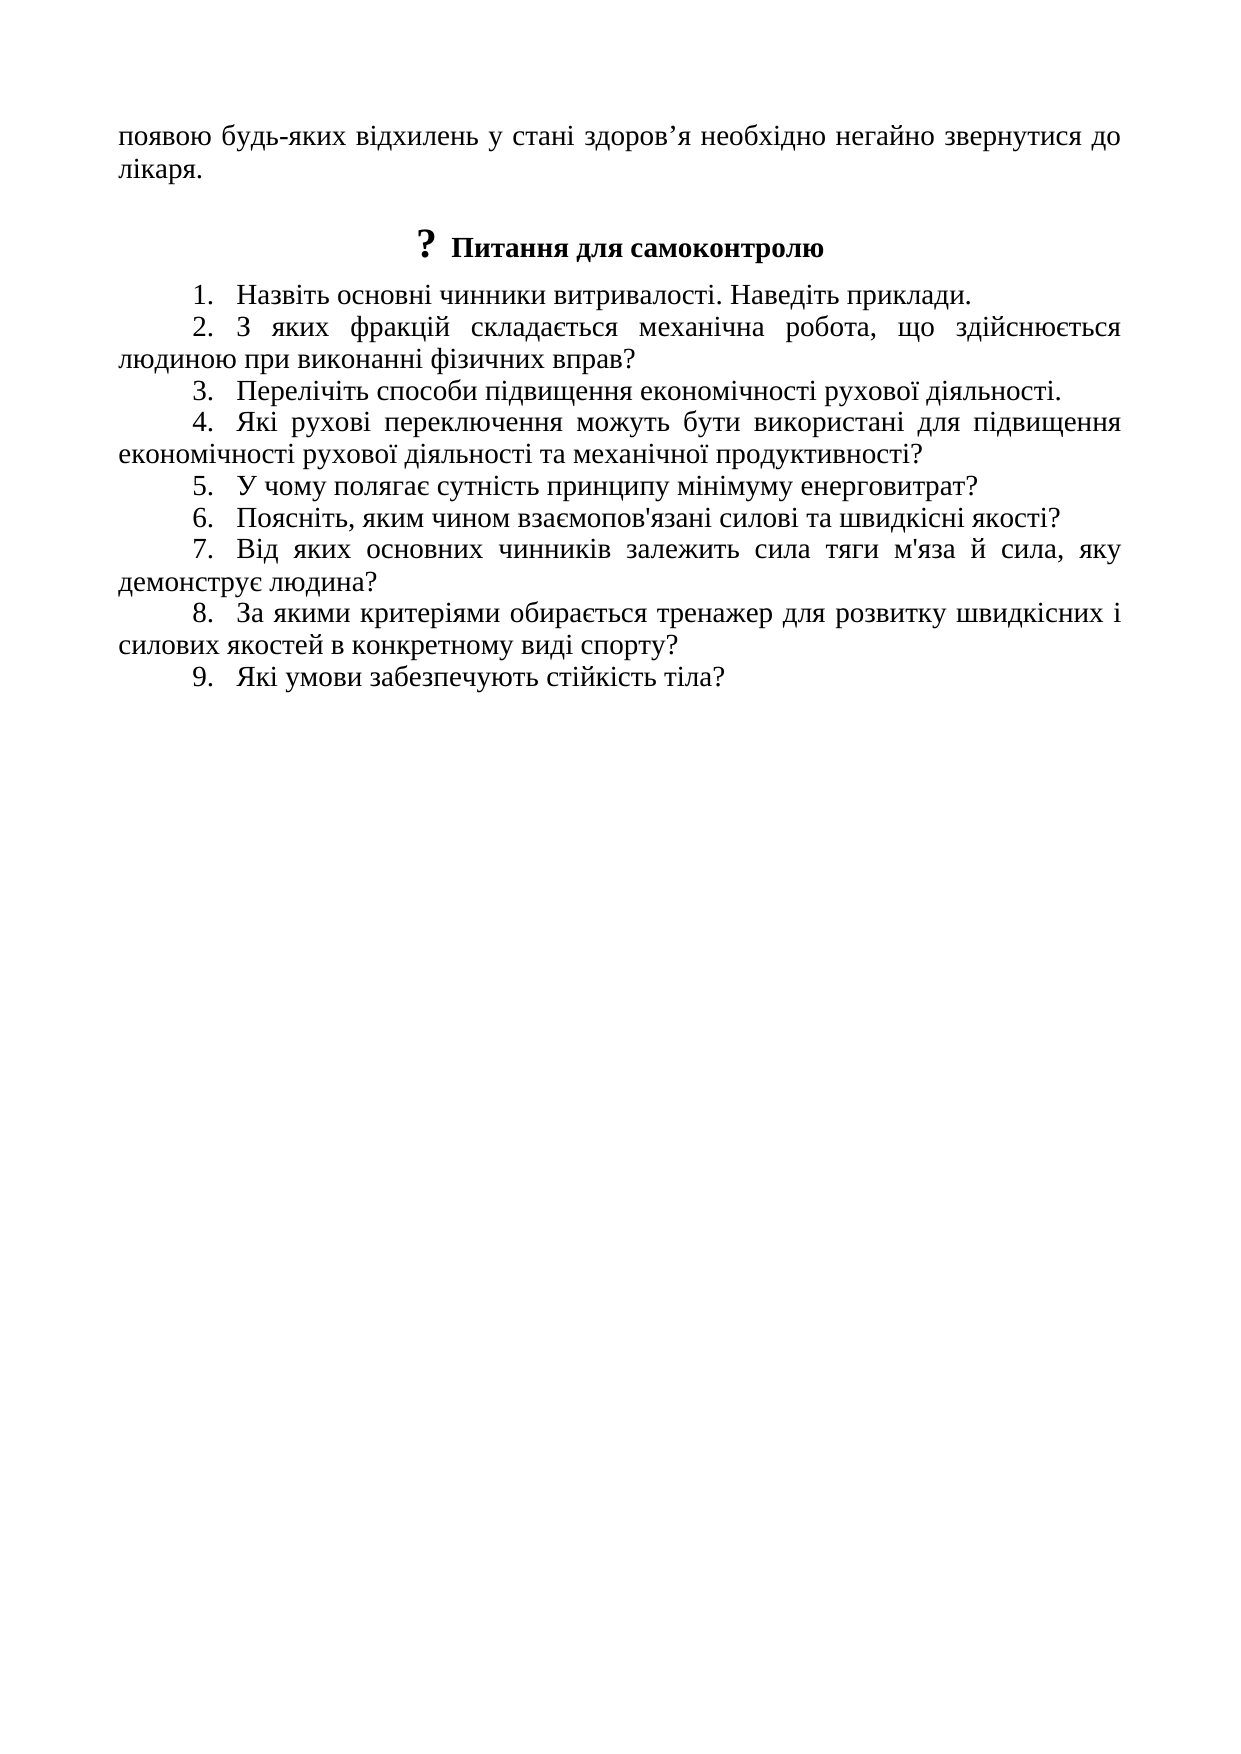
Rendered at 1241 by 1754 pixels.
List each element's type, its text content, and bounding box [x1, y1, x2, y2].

text 4. Які рухові переключення можуть бути використані для підвищення економічності рухової діяльності та механічної продуктивності? [118, 406, 1122, 470]
text 5. У чому полягає сутність принципу мінімуму енерговитрат? [118, 470, 1122, 502]
text 9. Які умови забезпечують стійкість тіла? [118, 661, 1122, 693]
text 3. Перелічіть способи підвищення економічності рухової діяльності. [118, 374, 1122, 406]
text 1. Назвіть основні чинники витривалості. Наведіть приклади. [118, 279, 1122, 311]
text 6. Поясніть, яким чином взаємопов'язані силові та швидкісні якості? [118, 502, 1122, 533]
text 8. За якими критеріями обирається тренажер для розвитку швидкісних і силових якостей в конкретному виді спорту? [118, 597, 1122, 661]
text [118, 118, 1122, 185]
text 2. З яких фракцій складається механічна робота, що здійснюється людиною при виконанні фізичних вправ? [118, 311, 1122, 374]
text ? Питання для самоконтролю [118, 219, 1122, 267]
text 7. Від яких основних чинників залежить сила тяги м'яза й сила, яку демонструє людина? [118, 533, 1122, 597]
